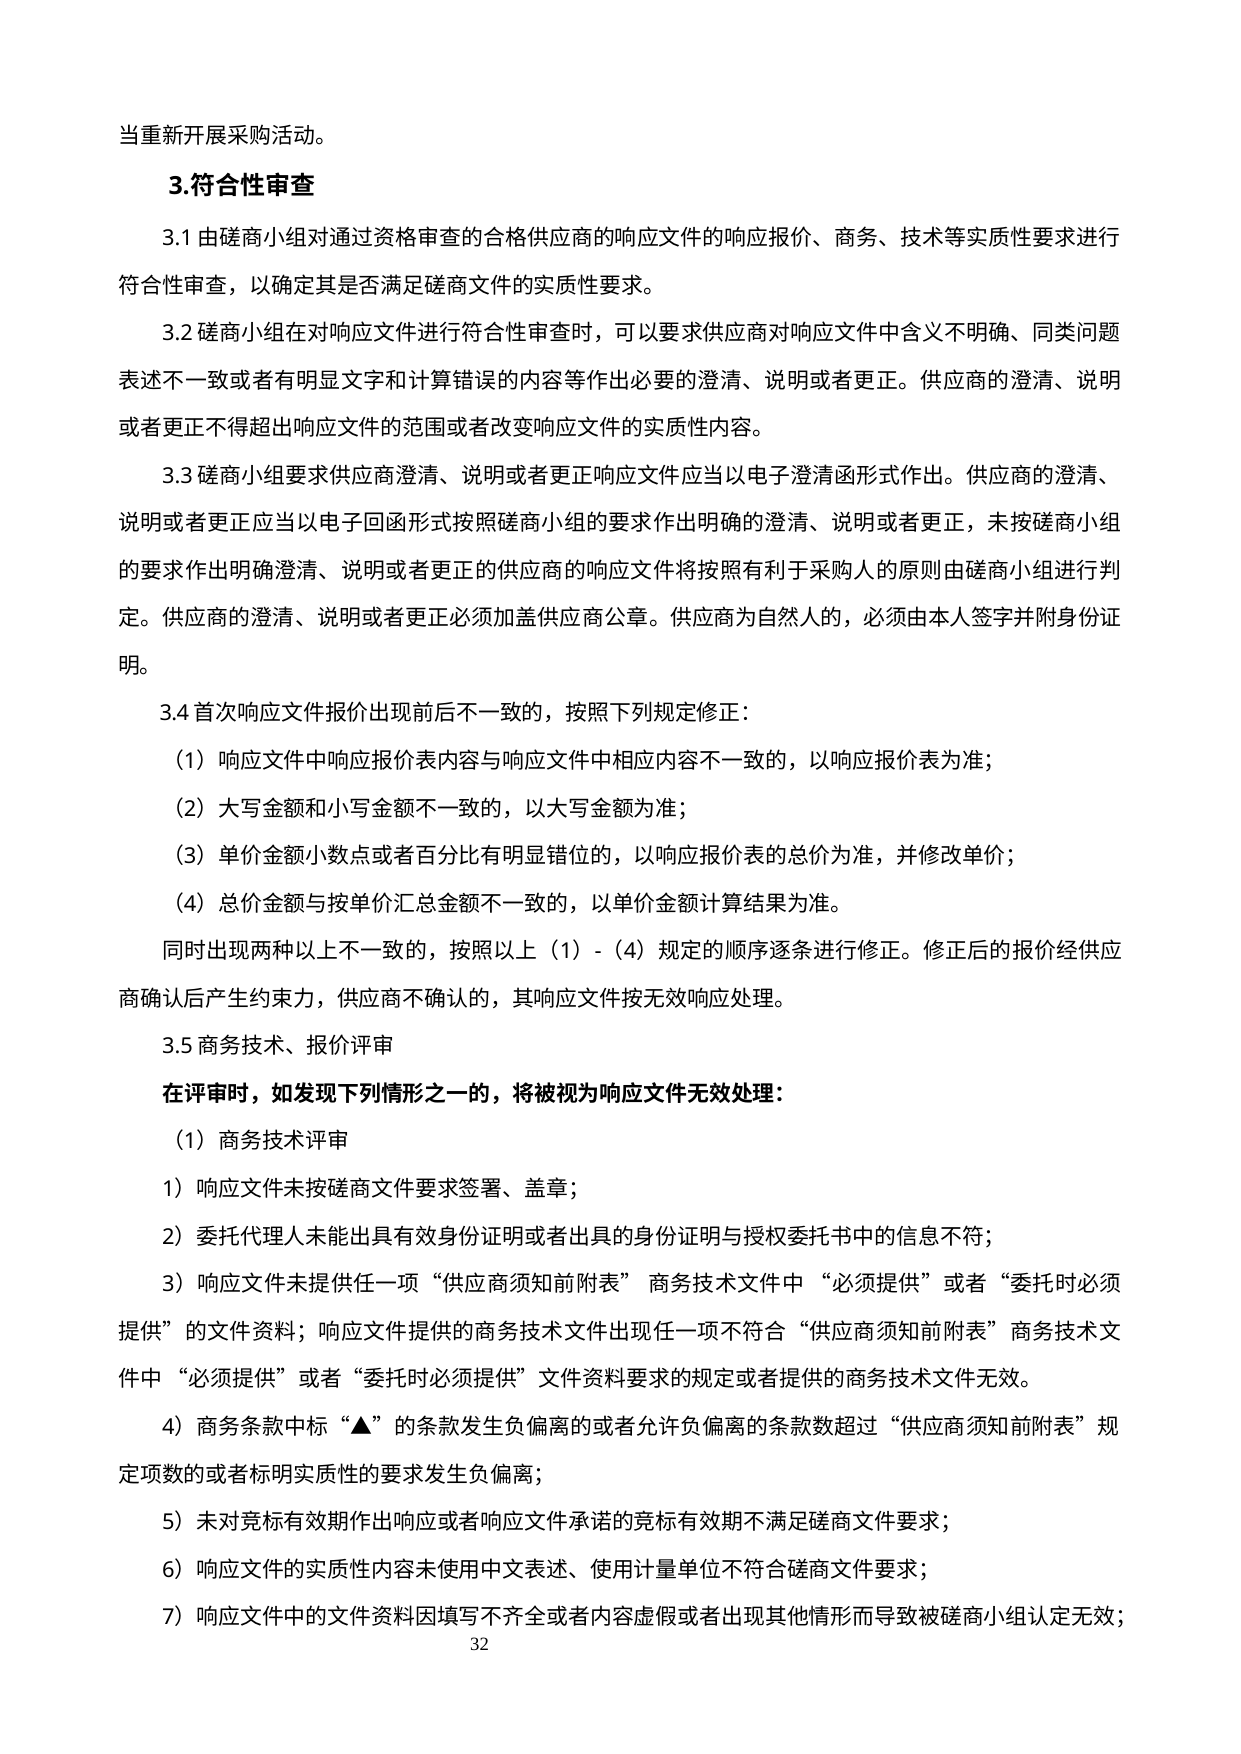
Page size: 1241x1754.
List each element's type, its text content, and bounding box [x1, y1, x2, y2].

text （4）总价金额与按单价汇总金额不一致的，以单价金额计算结果为准。 [118, 886, 1122, 917]
text 3.3磋商小组要求供应商澄清、说明或者更正响应文件应当以电子澄清函形式作出。供应商的澄清、说明或者更正应当以电子回函形式按照磋商小组的要求作出明确的澄清、说明或者更正，未按磋商小组的要求作出明确澄清、说明或者更正的供应商的响应文件将按照有利于采购人的原则由磋商小组进行判定。供应商的澄清、说明或者更正必须加盖供应商公章。供应商为自然人的，必须由本人签字并附身份证明。 [118, 458, 1122, 679]
text 7）响应文件中的文件资料因填写不齐全或者内容虚假或者出现其他情形而导致被磋商小组认定无效； [118, 1599, 1122, 1631]
text 2）委托代理人未能出具有效身份证明或者出具的身份证明与授权委托书中的信息不符； [118, 1219, 1122, 1251]
text 3.1由磋商小组对通过资格审查的合格供应商的响应文件的响应报价、商务、技术等实质性要求进行符合性审查，以确定其是否满足磋商文件的实质性要求。 [118, 220, 1122, 299]
text （2）大写金额和小写金额不一致的，以大写金额为准； [118, 791, 1122, 822]
text 4）商务条款中标“▲”的条款发生负偏离的或者允许负偏离的条款数超过“供应商须知前附表”规定项数的或者标明实质性的要求发生负偏离； [118, 1409, 1122, 1488]
text 1）响应文件未按磋商文件要求签署、盖章； [118, 1171, 1122, 1203]
text 6）响应文件的实质性内容未使用中文表述、使用计量单位不符合磋商文件要求； [118, 1552, 1122, 1583]
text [118, 118, 1122, 150]
text 3）响应文件未提供任一项“供应商须知前附表” 商务技术文件中 “必须提供”或者“委托时必须提供”的文件资料；响应文件提供的商务技术文件出现任一项不符合“供应商须知前附表”商务技术文件中 “必须提供”或者“委托时必须提供”文件资料要求的规定或者提供的商务技术文件无效。 [118, 1266, 1122, 1393]
text 3.4首次响应文件报价出现前后不一致的，按照下列规定修正： [118, 695, 1122, 727]
text 在评审时，如发现下列情形之一的，将被视为响应文件无效处理： [118, 1076, 1122, 1108]
text （1）商务技术评审 [118, 1123, 1122, 1155]
text 3.2磋商小组在对响应文件进行符合性审查时，可以要求供应商对响应文件中含义不明确、同类问题表述不一致或者有明显文字和计算错误的内容等作出必要的澄清、说明或者更正。供应商的澄清、说明或者更正不得超出响应文件的范围或者改变响应文件的实质性内容。 [118, 315, 1122, 442]
text 3.5商务技术、报价评审 [118, 1028, 1122, 1060]
text 同时出现两种以上不一致的，按照以上（1）-（4）规定的顺序逐条进行修正。修正后的报价经供应商确认后产生约束力，供应商不确认的，其响应文件按无效响应处理。 [118, 933, 1122, 1013]
text 3.符合性审查 [118, 166, 1122, 202]
text 5）未对竞标有效期作出响应或者响应文件承诺的竞标有效期不满足磋商文件要求； [118, 1504, 1122, 1536]
text （3）单价金额小数点或者百分比有明显错位的，以响应报价表的总价为准，并修改单价； [118, 838, 1122, 870]
text （1）响应文件中响应报价表内容与响应文件中相应内容不一致的，以响应报价表为准； [118, 743, 1122, 775]
